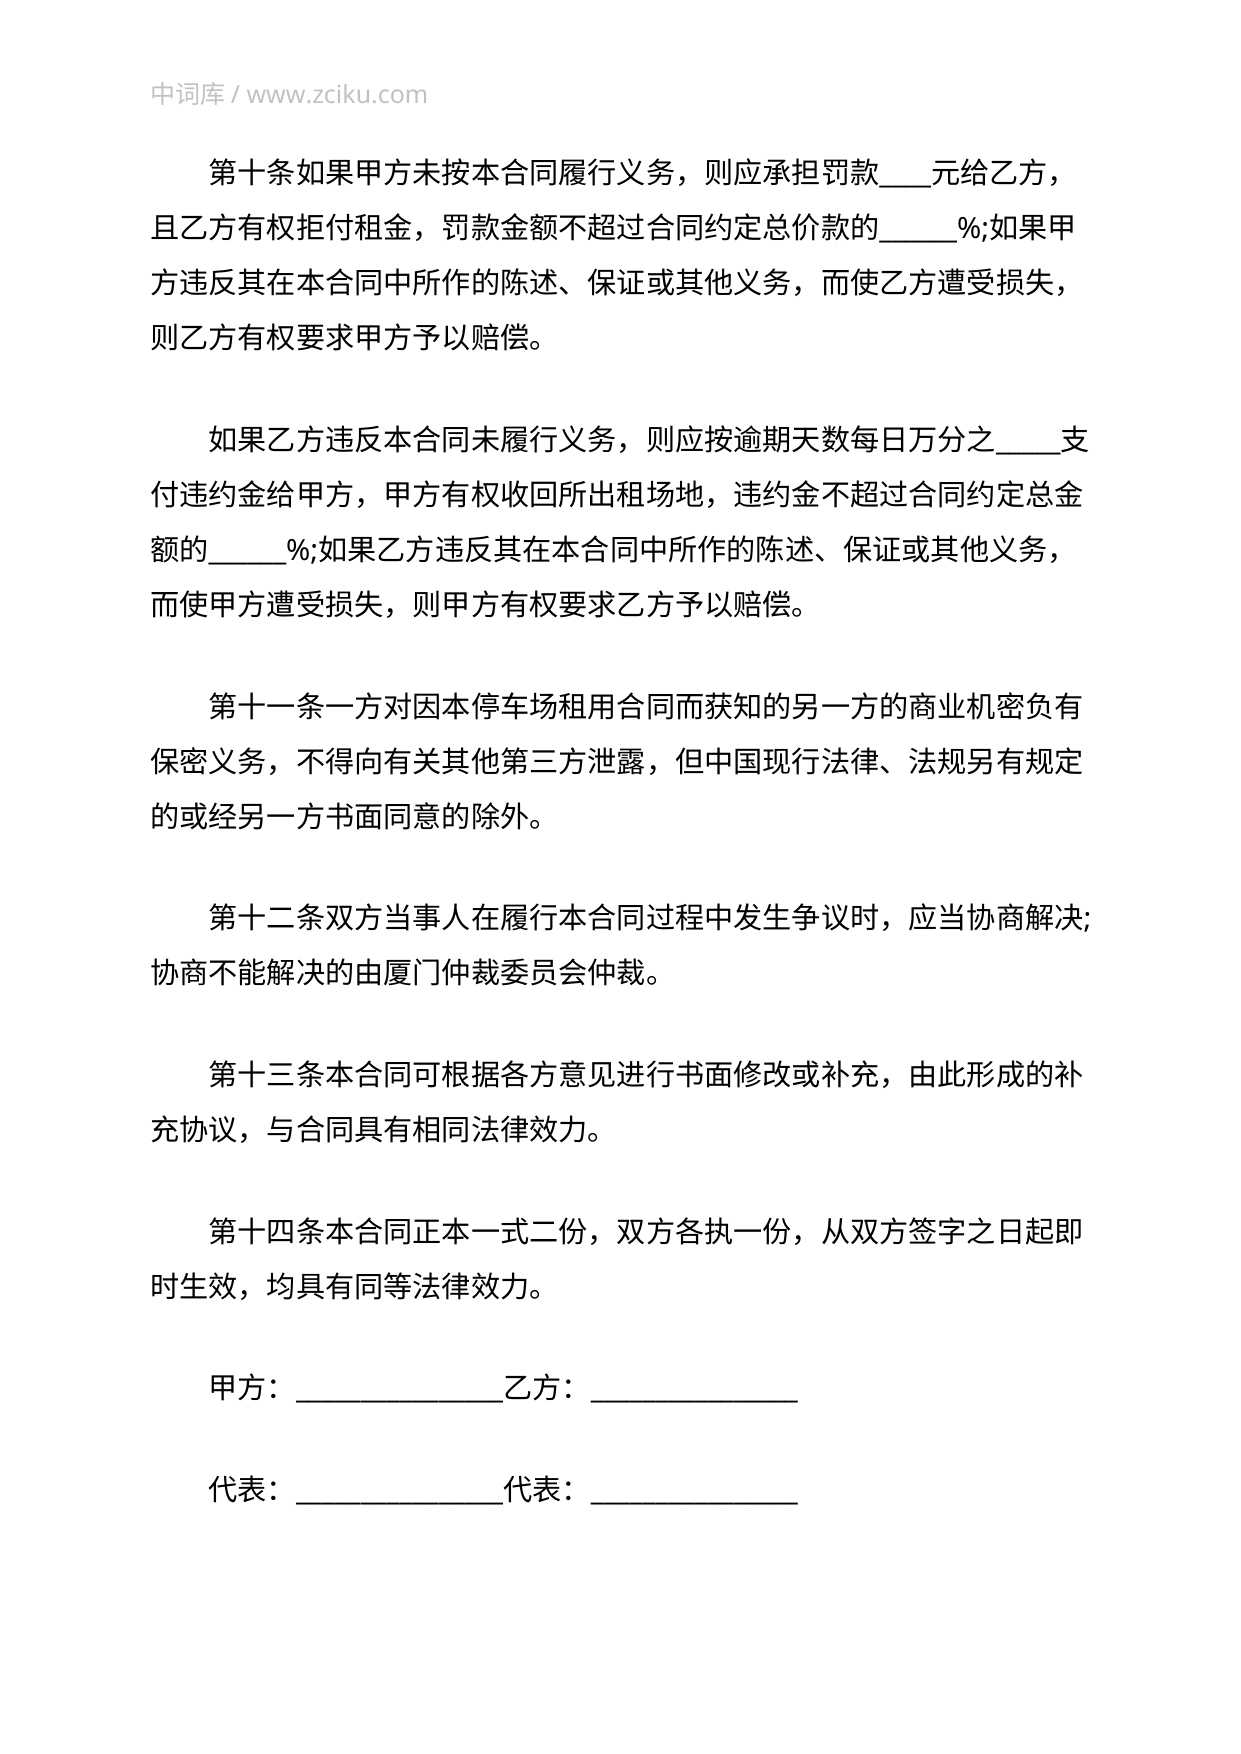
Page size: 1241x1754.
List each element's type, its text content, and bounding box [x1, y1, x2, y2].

text 如果乙方违反本合同未履行义务，则应按逾期天数每日万分之_____支付违约金给甲方，甲方有权收回所出租场地，违约金不超过合同约定总金额的______%;如果乙方违反其在本合同中所作的陈述、保证或其他义务，而使甲方遭受损失，则甲方有权要求乙方予以赔偿。 [150, 417, 1090, 624]
text 第十条如果甲方未按本合同履行义务，则应承担罚款____元给乙方，且乙方有权拒付租金，罚款金额不超过合同约定总价款的______%;如果甲方违反其在本合同中所作的陈述、保证或其他义务，而使乙方遭受损失，则乙方有权要求甲方予以赔偿。 [150, 150, 1090, 357]
text 第十三条本合同可根据各方意见进行书面修改或补充，由此形成的补充协议，与合同具有相同法律效力。 [150, 1052, 1090, 1149]
text 第十四条本合同正本一式二份，双方各执一份，从双方签字之日起即时生效，均具有同等法律效力。 [150, 1208, 1090, 1306]
text 甲方：________________乙方：________________ [150, 1365, 1090, 1407]
text 第十一条一方对因本停车场租用合同而获知的另一方的商业机密负有保密义务，不得向有关其他第三方泄露，但中国现行法律、法规另有规定的或经另一方书面同意的除外。 [150, 683, 1090, 835]
text 代表：________________代表：________________ [150, 1467, 1090, 1509]
text 第十二条双方当事人在履行本合同过程中发生争议时，应当协商解决;协商不能解决的由厦门仲裁委员会仲裁。 [150, 895, 1090, 992]
